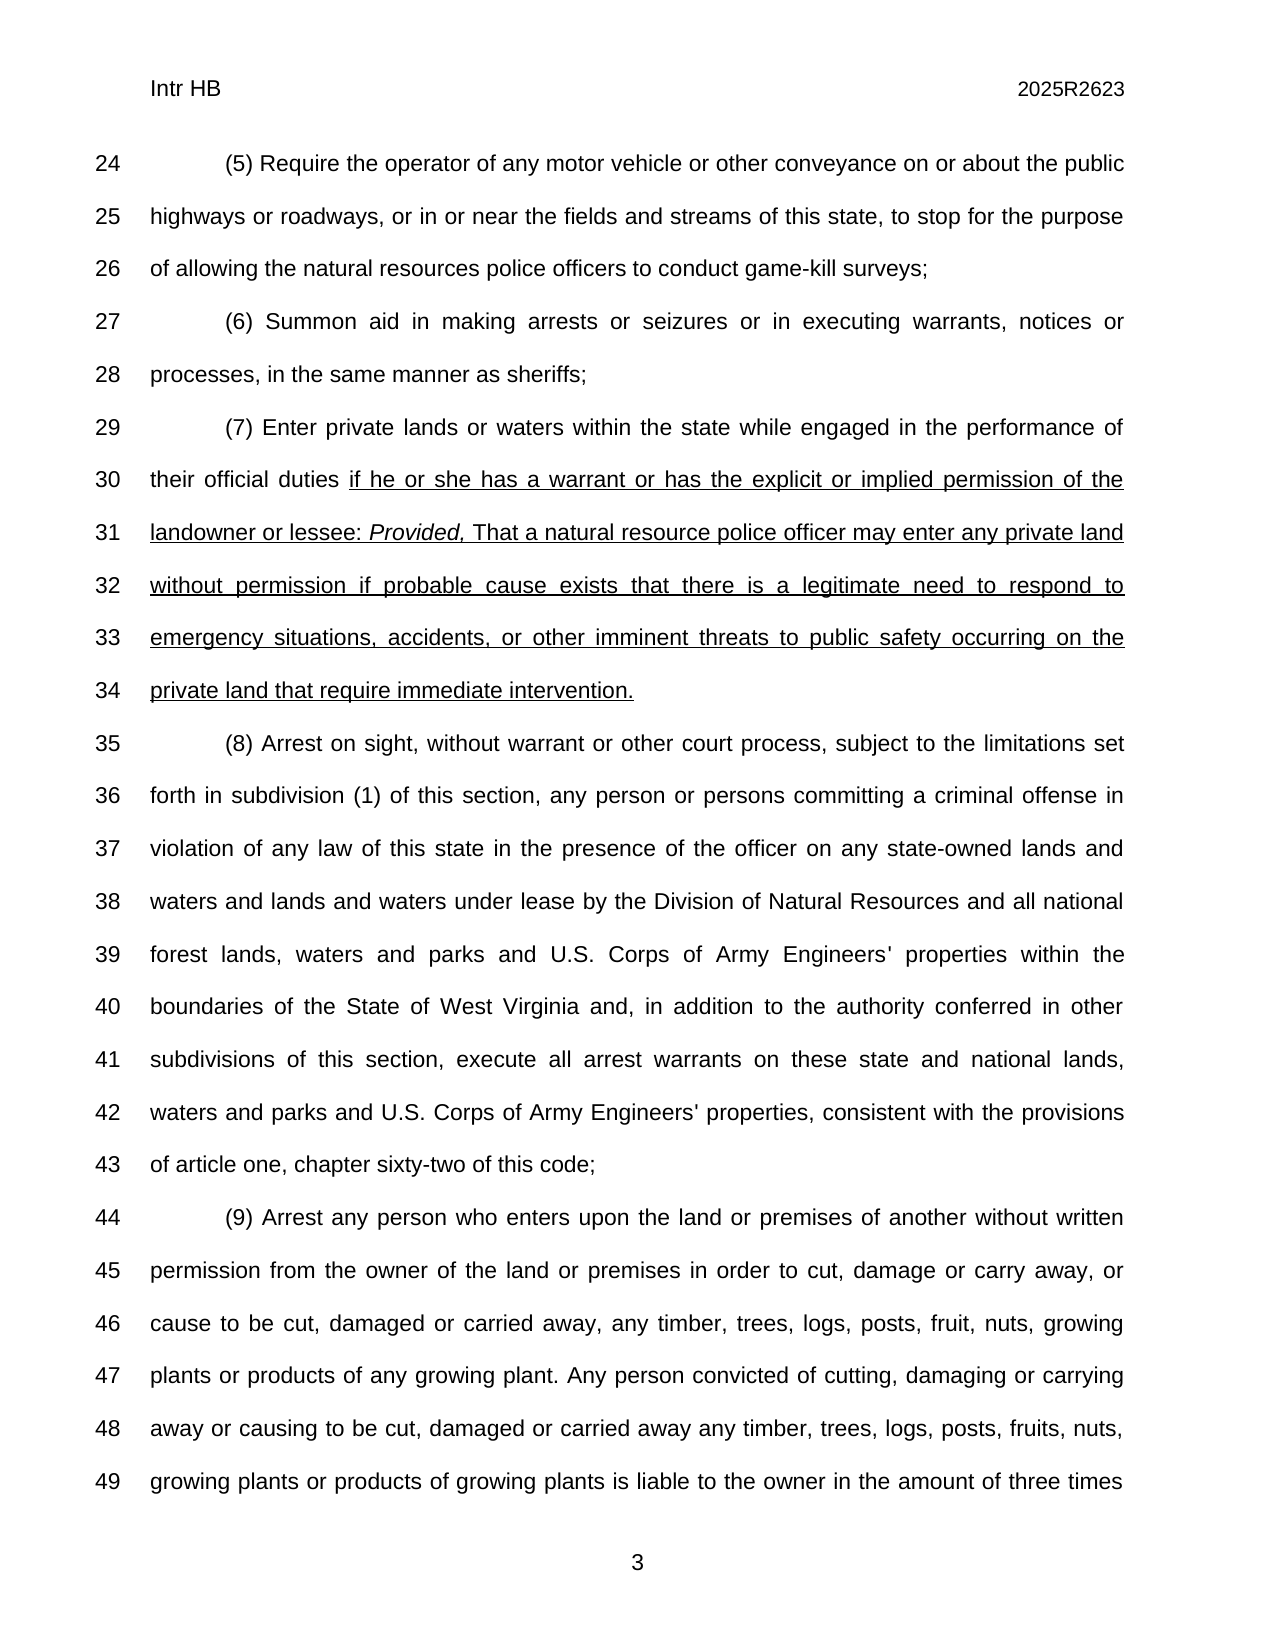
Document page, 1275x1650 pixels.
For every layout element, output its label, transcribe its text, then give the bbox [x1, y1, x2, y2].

text (7) Enter private lands or waters within the state while engaged in the performance of their official duties if he or she has a warrant or has the explicit or implied permission of the landowner or lessee: Provided, That a natural resource police officer may enter any private land without permission if probable cause exists that there is a legitimate need to respond to emergency situations, accidents, or other imminent threats to public safety occurring on the private land that require immediate intervention. [150, 596, 1125, 647]
text (5) Require the operator of any motor vehicle or other conveyance on or about the public highways or roadways, or in or near the fields and streams of this state, to stop for the purpose of allowing the natural resources police officers to conduct game-kill surveys; [150, 150, 1125, 282]
text (8) Arrest on sight, without warrant or other court process, subject to the limitations set forth in subdivision (1) of this section, any person or persons committing a criminal offense in violation of any law of this state in the presence of the officer on any state-owned lands and waters and lands and waters under lease by the Division of Natural Resources and all national forest lands, waters and parks and U.S. Corps of Army Engineers properties within the boundaries of the State of West Virginia and, in addition to the authority conferred in other subdivisions of this section, execute all arrest warrants on these state and national lands, waters and parks and U.S. Corps of Army Engineers properties, consistent with the provisions of article one, chapter sixty-two of this code; [150, 730, 1125, 1178]
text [150, 1204, 1125, 1494]
text (6) Summon aid in making arrests or seizures or in executing warrants, notices or processes, in the same manner as sheriffs; [150, 308, 1125, 387]
text (7) Enter private lands or waters within the state while engaged in the performance of their official duties if he or she has a warrant or has the explicit or implied permission of the landowner or lessee: Provided, That a natural resource police officer may enter any private land without permission if probable cause exists that there is a legitimate need to respond to emergency situations, accidents, or other imminent threats to public safety occurring on the private land that require immediate intervention. [150, 648, 1125, 703]
text (7) Enter private lands or waters within the state while engaged in the performance of their official duties if he or she has a warrant or has the explicit or implied permission of the landowner or lessee: Provided, That a natural resource police officer may enter any private land without permission if probable cause exists that there is a legitimate need to respond to emergency situations, accidents, or other imminent threats to public safety occurring on the private land that require immediate intervention. [150, 413, 1125, 594]
